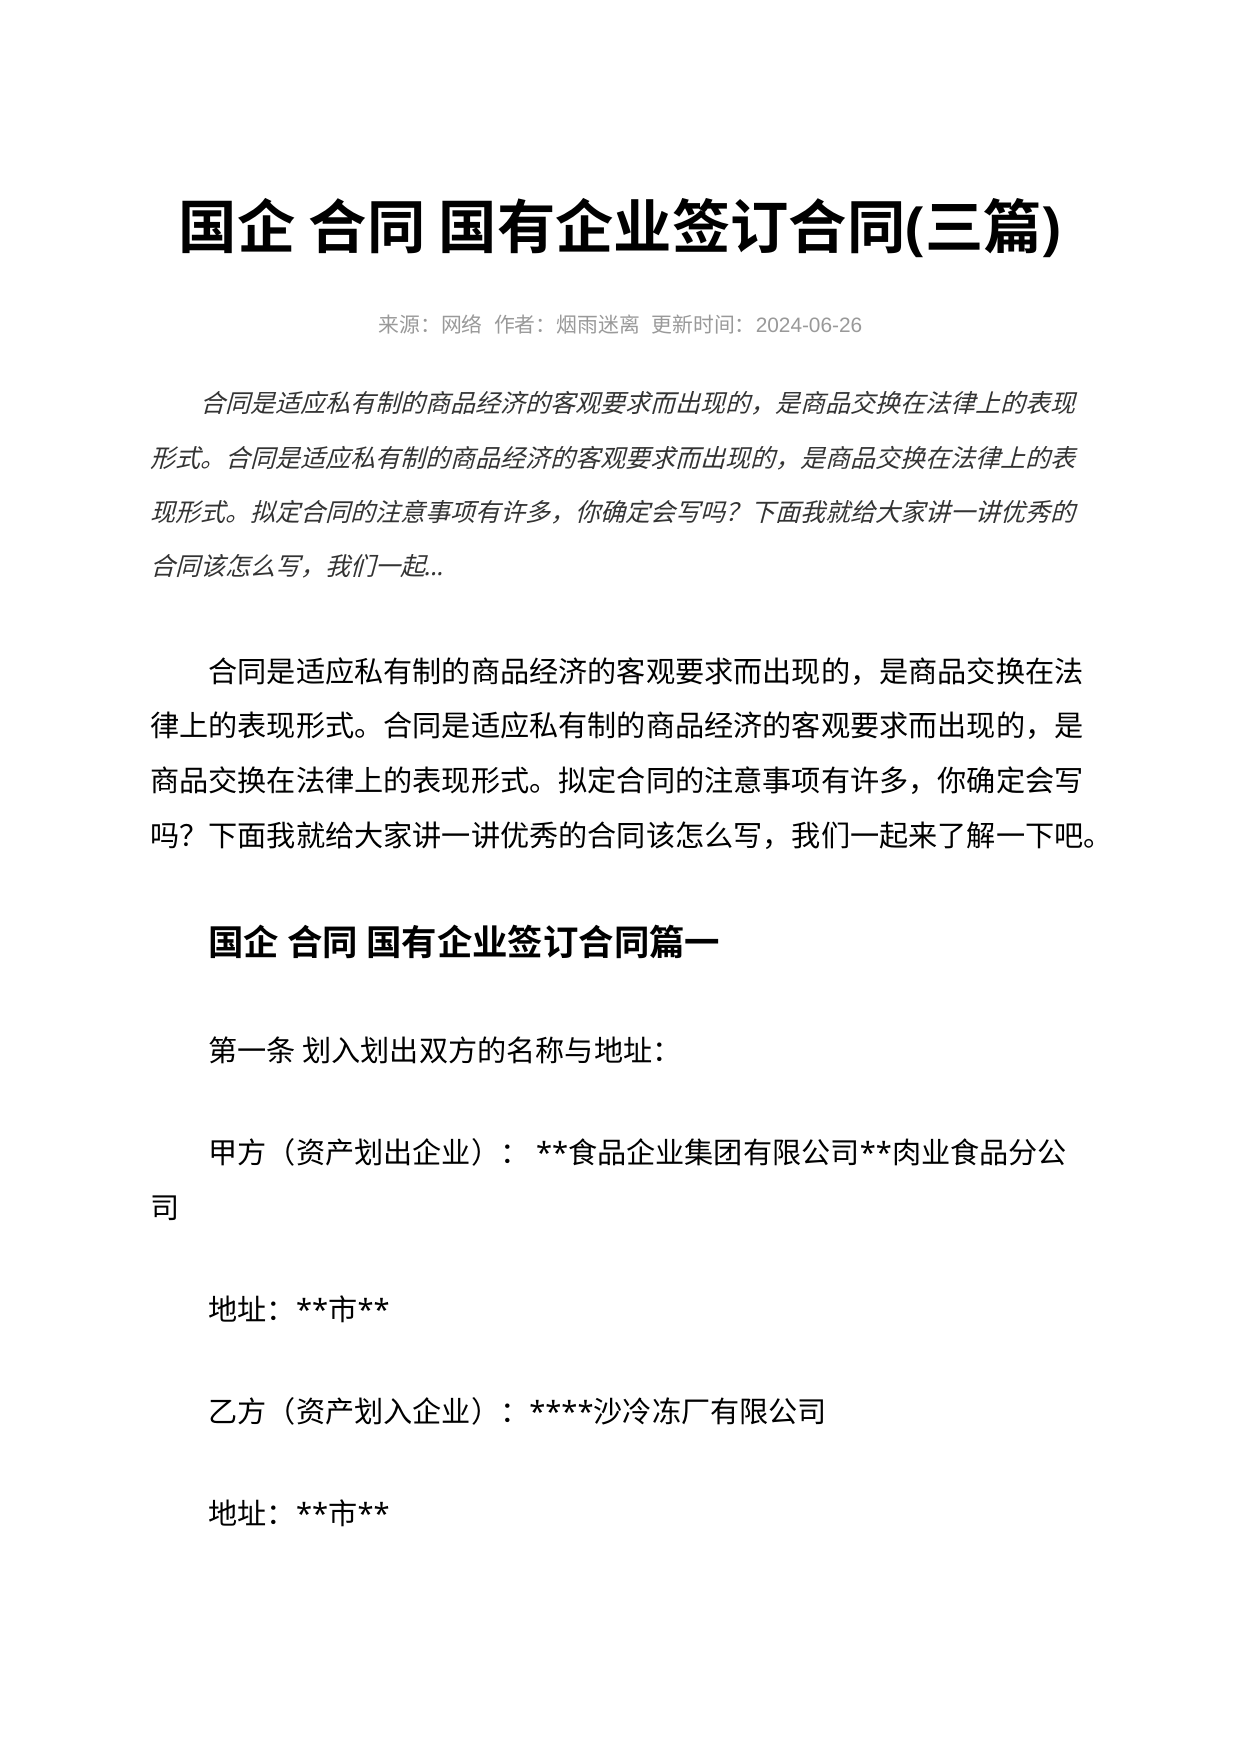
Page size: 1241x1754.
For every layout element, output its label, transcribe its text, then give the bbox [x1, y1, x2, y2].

text 甲方（资产划出企业）： **食品企业集团有限公司**肉业食品分公司 [150, 1130, 1090, 1227]
text 来源：网络 作者：烟雨迷离 更新时间：2024-06-26 [150, 313, 1090, 337]
subtitle 国企 合同 国有企业签订合同(三篇) [150, 181, 1090, 266]
text 乙方（资产划入企业）：****沙冷冻厂有限公司 [150, 1388, 1090, 1431]
text 合同是适应私有制的商品经济的客观要求而出现的，是商品交换在法律上的表现形式。合同是适应私有制的商品经济的客观要求而出现的，是商品交换在法律上的表现形式。拟定合同的注意事项有许多，你确定会写吗？下面我就给大家讲一讲优秀的合同该怎么写，我们一起... [150, 384, 1090, 583]
text 地址：**市** [150, 1491, 1090, 1533]
text 国企 合同 国有企业签订合同篇一 [150, 914, 1090, 966]
text 第一条 划入划出双方的名称与地址： [150, 1028, 1090, 1070]
text 地址：**市** [150, 1287, 1090, 1329]
text 合同是适应私有制的商品经济的客观要求而出现的，是商品交换在法律上的表现形式。合同是适应私有制的商品经济的客观要求而出现的，是商品交换在法律上的表现形式。拟定合同的注意事项有许多，你确定会写吗？下面我就给大家讲一讲优秀的合同该怎么写，我们一起来了解一下吧。 [150, 648, 1090, 855]
